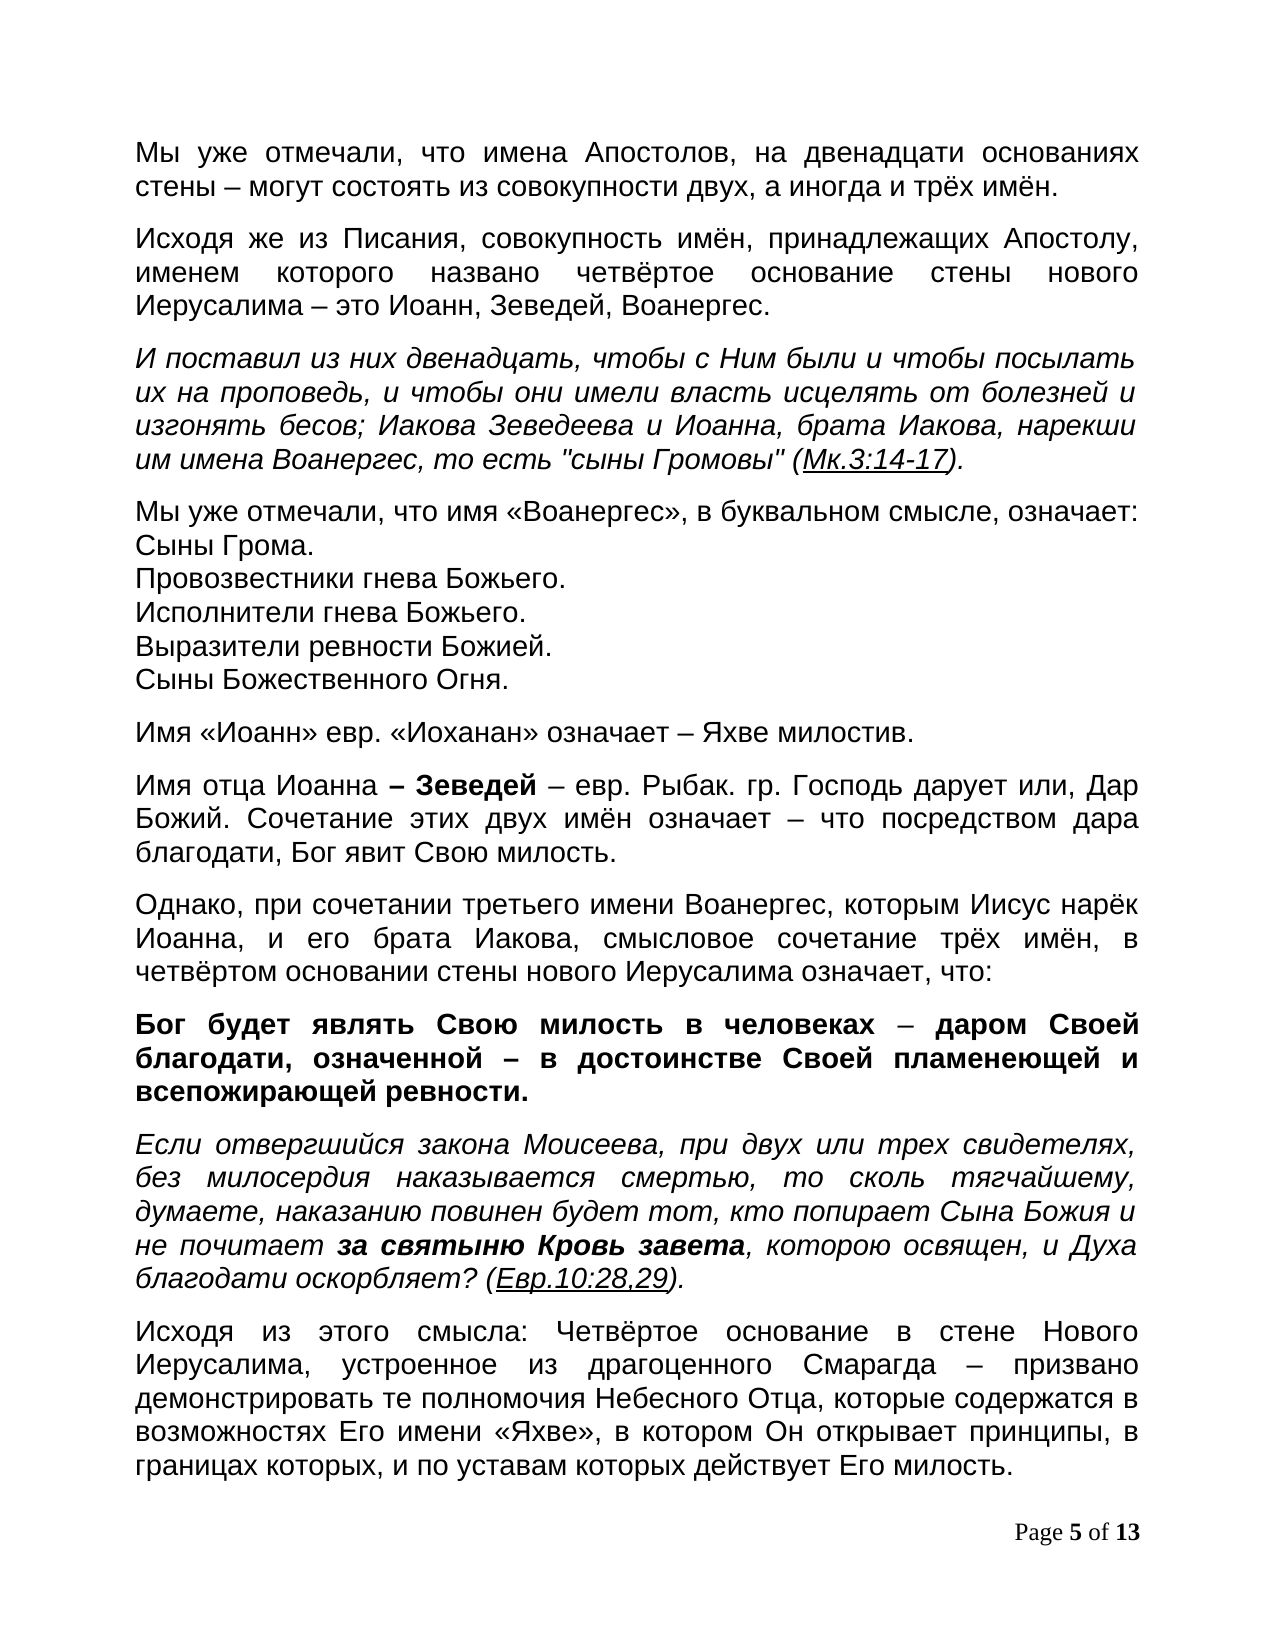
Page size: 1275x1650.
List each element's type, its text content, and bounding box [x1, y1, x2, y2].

text Бог будет являть Свою милость в человеках – даром Своей благодати, означенной – в достоинстве Своей пламенеющей и всепожирающей ревности. [135, 1007, 1140, 1108]
text Однако, при сочетании третьего имени Воанергес, которым Иисус нарёк Иоанна, и его брата Иакова, смысловое сочетание трёх имён, в четвёртом основании стены нового Иерусалима означает, что: [135, 887, 1140, 988]
text Провозвестники гнева Божьего. [135, 561, 1140, 595]
text Исходя из этого смысла: Четвёртое основание в стене Нового Иерусалима, устроенное из драгоценного Смарагда – призвано демонстрировать те полномочия Небесного Отца, которые содержатся в возможностях Его имени «Яхве», в котором Он открывает принципы, в границах которых, и по уставам которых действует Его милость. [135, 1314, 1140, 1481]
text Мы уже отмечали, что имена Апостолов, на двенадцати основаниях стены – могут состоять из совокупности двух, а иногда и трёх имён. [135, 135, 1140, 202]
text Сыны Грома. [135, 528, 1140, 561]
text Если отвергшийся закона Моисеева, при двух или трех свидетелях, без милосердия наказывается смертью, то сколь тягчайшему, думаете, наказанию повинен будет тот, кто попирает Сына Божия и не почитает за святыню Кровь завета, которою освящен, и Духа благодати оскорбляет? (Евр.10:28,29). [135, 1127, 1140, 1294]
text Исполнители гнева Божьего. [135, 595, 1140, 628]
text Исходя же из Писания, совокупность имён, принадлежащих Апостолу, именем которого названо четвёртое основание стены нового Иерусалима – это Иоанн, Зеведей, Воанергес. [135, 221, 1140, 322]
text И поставил из них двенадцать, чтобы с Ним были и чтобы посылать их на проповедь, и чтобы они имели власть исцелять от болезней и изгонять бесов; Иакова Зеведеева и Иоанна, брата Иакова, нарекши им имена Воанергес, то есть "сыны Громовы" (Мк.3:14-17). [135, 341, 1140, 475]
text Имя отца Иоанна – Зеведей – евр. Рыбак. гр. Господь дарует или, Дар Божий. Сочетание этих двух имён означает – что посредством дара благодати, Бог явит Свою милость. [135, 767, 1140, 868]
text Сыны Божественного Огня. [135, 662, 1140, 696]
text Мы уже отмечали, что имя «Воанергес», в буквальном смысле, означает: [135, 494, 1140, 528]
text Выразители ревности Божией. [135, 628, 1140, 662]
text Имя «Иоанн» евр. «Иоханан» означает – Яхве милостив. [135, 715, 1140, 748]
